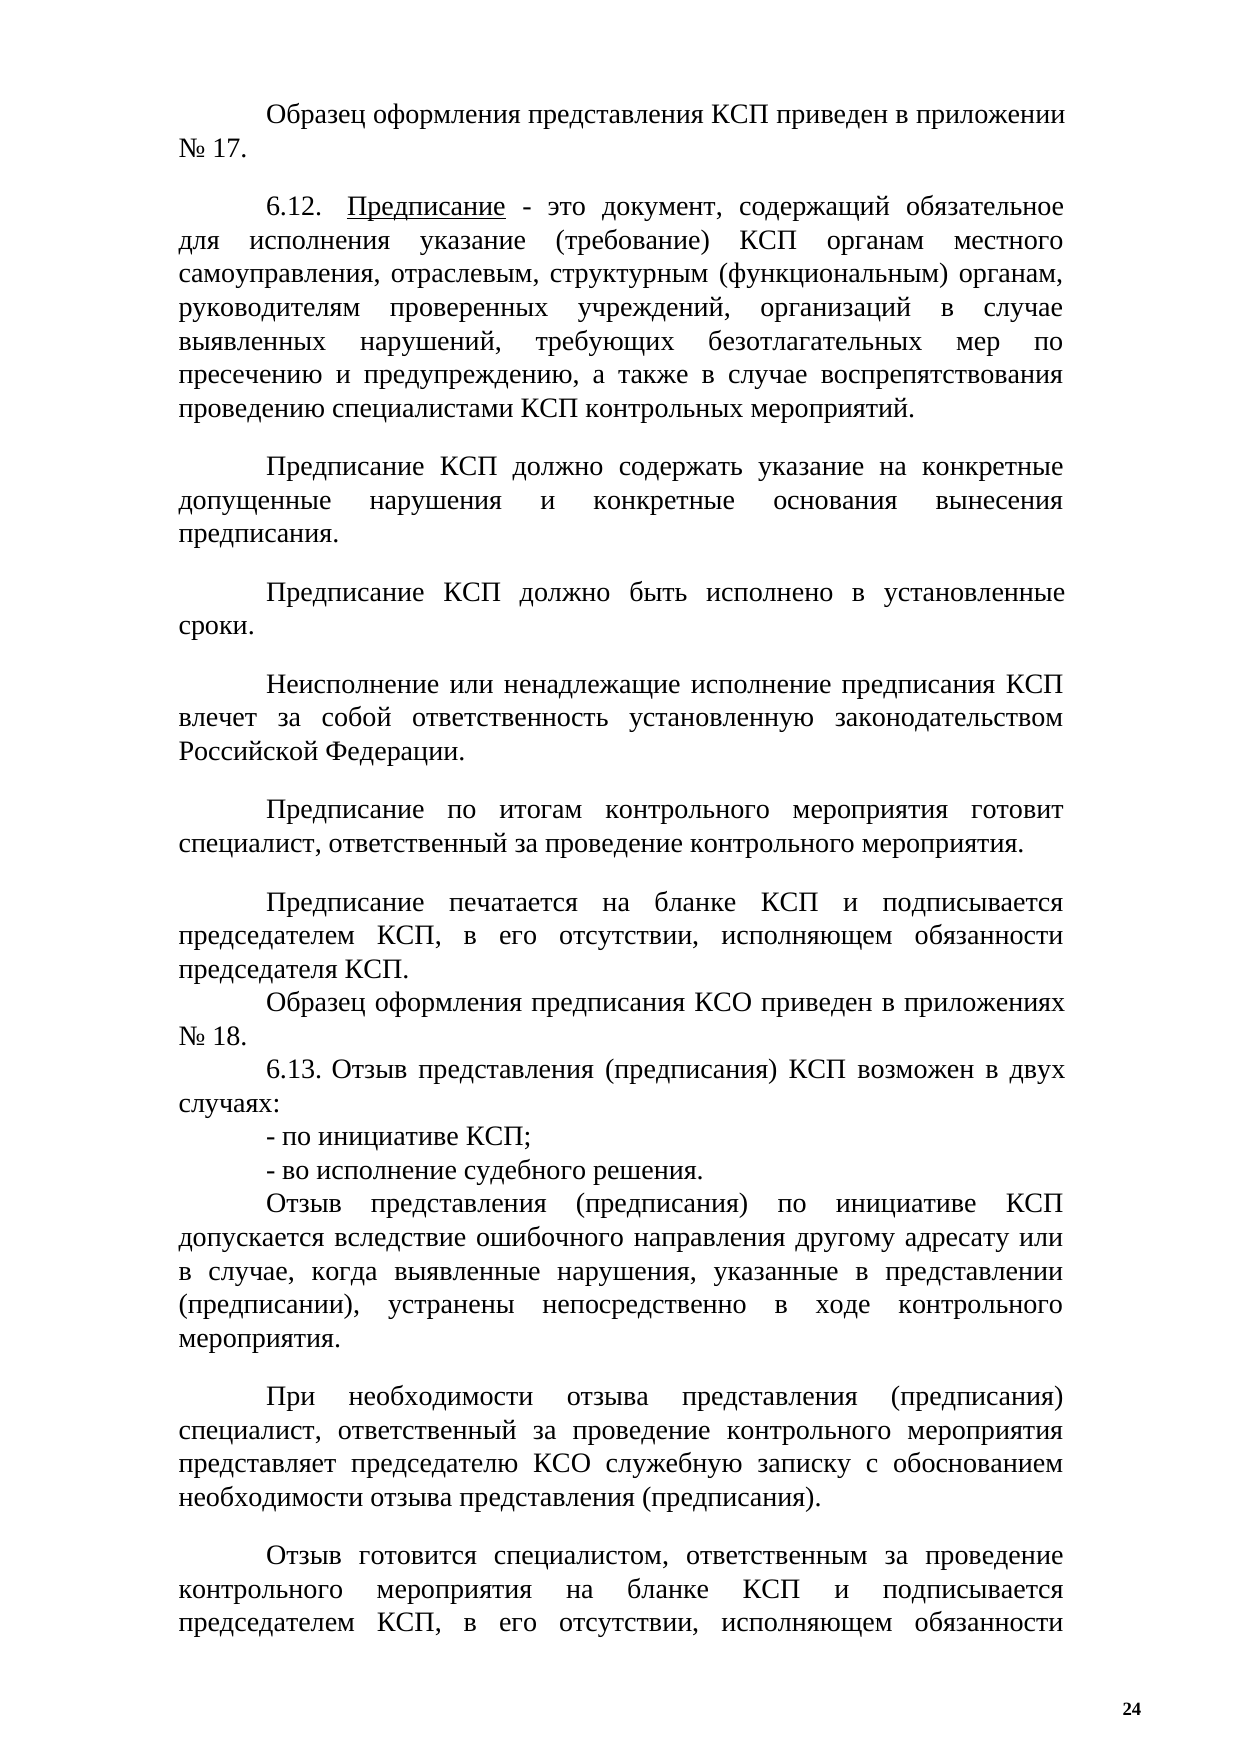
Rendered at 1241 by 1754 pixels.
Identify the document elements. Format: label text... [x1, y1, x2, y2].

text Неисполнение или ненадлежащие исполнение предписания КСП влечет за собой ответственность установленную законодательством Российской Федерации. [178, 667, 1064, 767]
text При необходимости отзыва представления (предписания) специалист, ответственный за проведение контрольного мероприятия представляет председателю КСО служебную записку с обоснованием необходимости отзыва представления (предписания). [178, 1379, 1064, 1513]
text Образец оформления представления КСП приведен в приложении № 17. [178, 97, 1066, 164]
text Предписание печатается на бланке КСП и подписывается председателем КСП, в его отсутствии, исполняющем обязанности председателя КСП. [178, 884, 1064, 985]
text Предписание КСП должно быть исполнено в установленные сроки. [178, 574, 1066, 642]
list Отзыв представления (предписания) КСП возможен в двух случаях: [178, 1052, 1066, 1119]
text Предписание КСП должно содержать указание на конкретные допущенные нарушения и конкретные основания вынесения предписания. [178, 449, 1064, 549]
list по инициативе КСП; [178, 1119, 1066, 1153]
list Предписание - это документ, содержащий обязательное для исполнения указание (требование) КСП органам местного самоуправления, отраслевым, структурным (функциональным) органам, руководителям проверенных учреждений, организаций в случае выявленных нарушений, требующих безотлагательных мер по пресечению и предупреждению, а также в случае воспрепятствования проведению специалистами КСП контрольных мероприятий. [178, 189, 1064, 424]
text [178, 1538, 1064, 1639]
text Образец оформления предписания КСО приведен в приложениях № 18. [178, 985, 1066, 1052]
text Отзыв представления (предписания) по инициативе КСП допускается вследствие ошибочного направления другому адресату или в случае, когда выявленные нарушения, указанные в представлении (предписании), устранены непосредственно в ходе контрольного мероприятия. [178, 1186, 1064, 1354]
text Предписание по итогам контрольного мероприятия готовит специалист, ответственный за проведение контрольного мероприятия. [178, 792, 1064, 859]
list во исполнение судебного решения. [178, 1153, 1066, 1186]
